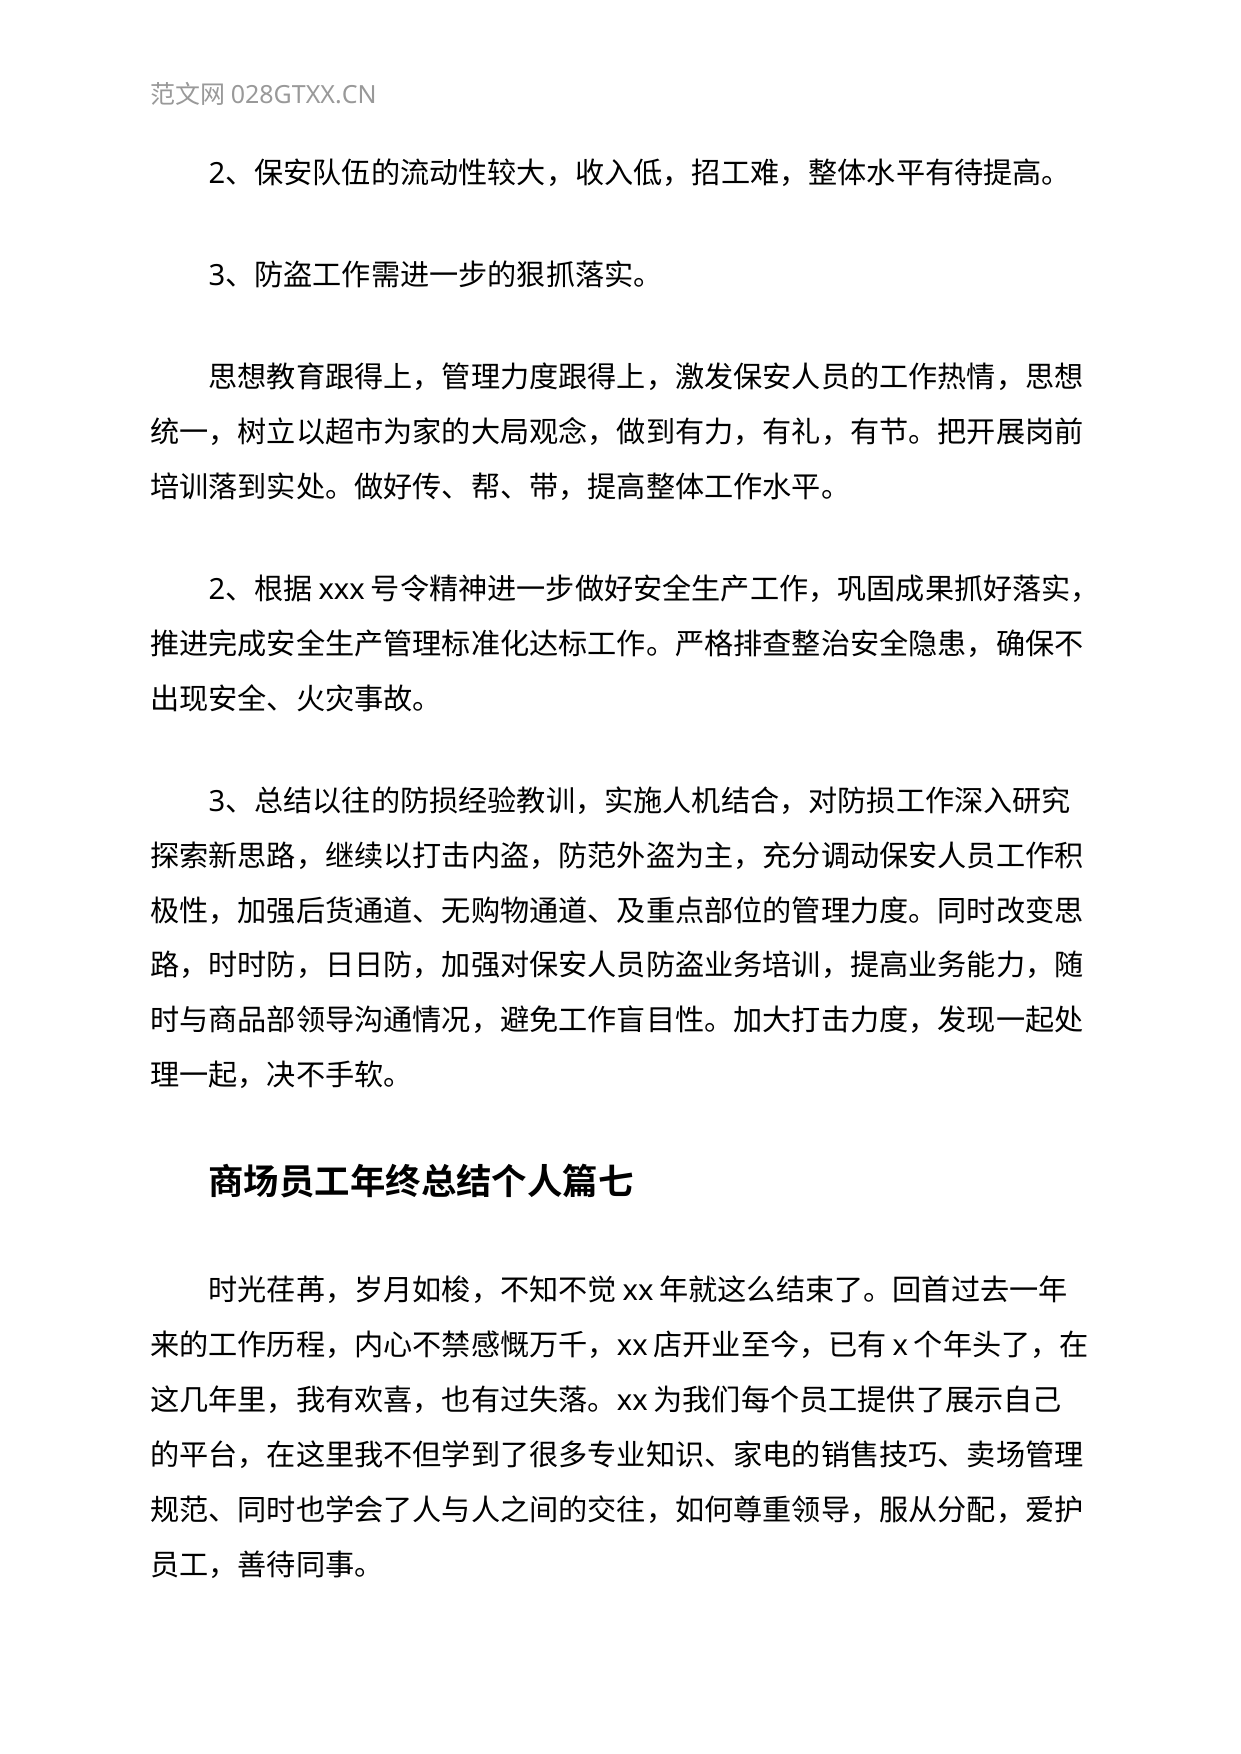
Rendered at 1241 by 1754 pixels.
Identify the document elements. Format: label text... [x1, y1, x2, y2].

text 思想教育跟得上，管理力度跟得上，激发保安人员的工作热情，思想统一，树立以超市为家的大局观念，做到有力，有礼，有节。把开展岗前培训落到实处。做好传、帮、带，提高整体工作水平。 [150, 354, 1090, 506]
text 商场员工年终总结个人篇七 [150, 1153, 1090, 1205]
text 3、防盗工作需进一步的狠抓落实。 [150, 252, 1090, 294]
text 3、总结以往的防损经验教训，实施人机结合，对防损工作深入研究探索新思路，继续以打击内盗，防范外盗为主，充分调动保安人员工作积极性，加强后货通道、无购物通道、及重点部位的管理力度。同时改变思路，时时防，日日防，加强对保安人员防盗业务培训，提高业务能力，随时与商品部领导沟通情况，避免工作盲目性。加大打击力度，发现一起处理一起，决不手软。 [150, 777, 1090, 1094]
text 2、保安队伍的流动性较大，收入低，招工难，整体水平有待提高。 [150, 150, 1090, 192]
text 时光荏苒，岁月如梭，不知不觉xx年就这么结束了。回首过去一年来的工作历程，内心不禁感慨万千，xx店开业至今，已有x个年头了，在这几年里，我有欢喜，也有过失落。xx为我们每个员工提供了展示自己的平台，在这里我不但学到了很多专业知识、家电的销售技巧、卖场管理规范、同时也学会了人与人之间的交往，如何尊重领导，服从分配，爱护员工，善待同事。 [150, 1267, 1090, 1584]
text 2、根据xxx号令精神进一步做好安全生产工作，巩固成果抓好落实，推进完成安全生产管理标准化达标工作。严格排查整治安全隐患，确保不出现安全、火灾事故。 [150, 566, 1090, 718]
